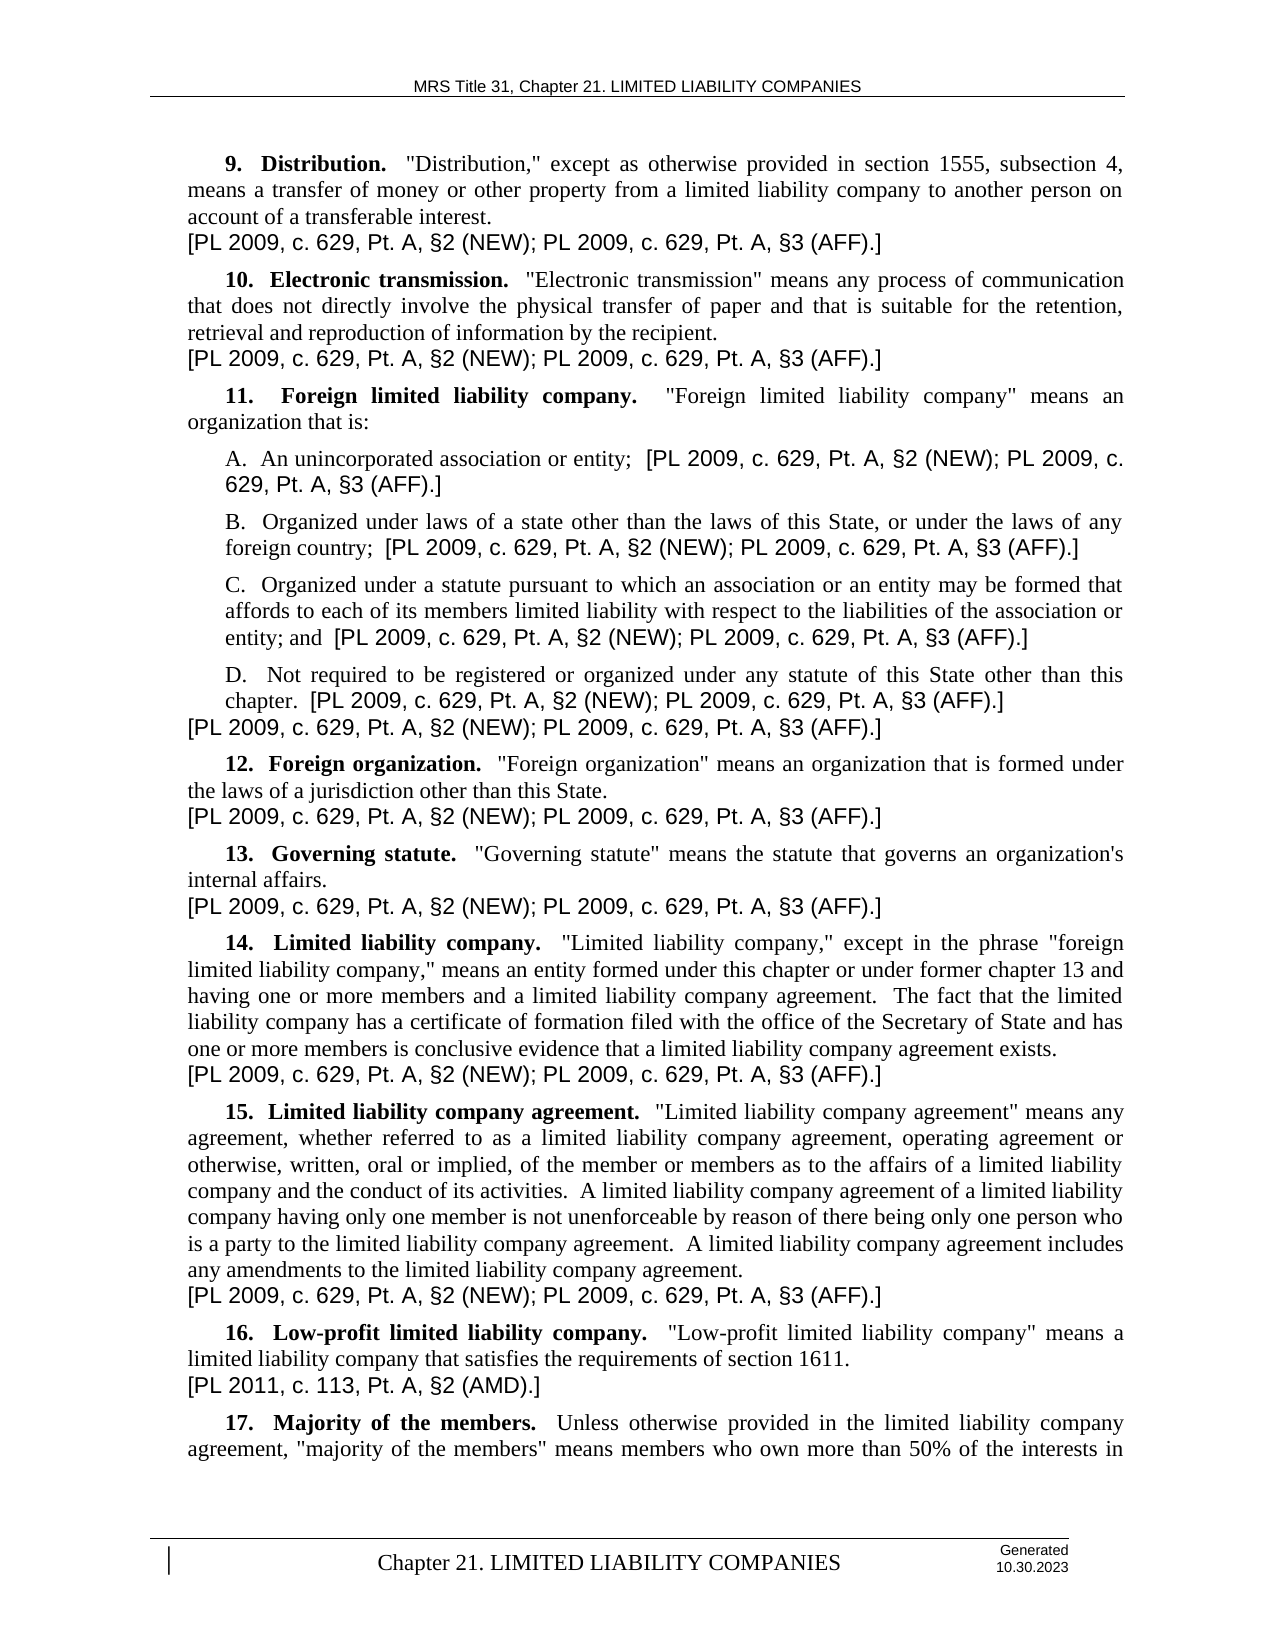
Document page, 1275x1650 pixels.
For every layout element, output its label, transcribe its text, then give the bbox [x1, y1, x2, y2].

text C. Organized under a statute pursuant to which an association or an entity may be formed that affords to each of its members limited liability with respect to the liabilities of the association or entity; and [PL 2009, c. 629, Pt. A, §2 (NEW); PL 2009, c. 629, Pt. A, §3 (AFF).] [225, 571, 1125, 650]
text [187, 1409, 1125, 1461]
text [PL 2009, c. 629, Pt. A, §2 (NEW); PL 2009, c. 629, Pt. A, §3 (AFF).] [187, 345, 1125, 371]
text 14. Limited liability company. "Limited liability company," except in the phrase "foreign limited liability company," means an entity formed under this chapter or under former chapter 13 and having one or more members and a limited liability company agreement. The fact that the limited liability company has a certificate of formation filed with the office of the Secretary of State and has one or more members is conclusive evidence that a limited liability company agreement exists. [187, 929, 1125, 1061]
text [PL 2011, c. 113, Pt. A, §2 (AMD).] [187, 1372, 1125, 1398]
text [PL 2009, c. 629, Pt. A, §2 (NEW); PL 2009, c. 629, Pt. A, §3 (AFF).] [187, 803, 1125, 829]
text [PL 2009, c. 629, Pt. A, §2 (NEW); PL 2009, c. 629, Pt. A, §3 (AFF).] [187, 1282, 1125, 1309]
text [PL 2009, c. 629, Pt. A, §2 (NEW); PL 2009, c. 629, Pt. A, §3 (AFF).] [187, 1061, 1125, 1087]
text [PL 2009, c. 629, Pt. A, §2 (NEW); PL 2009, c. 629, Pt. A, §3 (AFF).] [187, 893, 1125, 919]
text D. Not required to be registered or organized under any statute of this State other than this chapter. [PL 2009, c. 629, Pt. A, §2 (NEW); PL 2009, c. 629, Pt. A, §3 (AFF).] [225, 661, 1125, 714]
text 13. Governing statute. "Governing statute" means the statute that governs an organization's internal affairs. [187, 840, 1125, 893]
text 11. Foreign limited liability company. "Foreign limited liability company" means an organization that is: [187, 382, 1125, 434]
text [PL 2009, c. 629, Pt. A, §2 (NEW); PL 2009, c. 629, Pt. A, §3 (AFF).] [187, 714, 1125, 740]
text 16. Low-profit limited liability company. "Low-profit limited liability company" means a limited liability company that satisfies the requirements of section 1611. [187, 1319, 1125, 1372]
text [PL 2009, c. 629, Pt. A, §2 (NEW); PL 2009, c. 629, Pt. A, §3 (AFF).] [187, 229, 1125, 255]
text 9. Distribution. "Distribution," except as otherwise provided in section 1555, subsection 4, means a transfer of money or other property from a limited liability company to another person on account of a transferable interest. [187, 150, 1125, 229]
text B. Organized under laws of a state other than the laws of this State, or under the laws of any foreign country; [PL 2009, c. 629, Pt. A, §2 (NEW); PL 2009, c. 629, Pt. A, §3 (AFF).] [225, 508, 1125, 561]
text 12. Foreign organization. "Foreign organization" means an organization that is formed under the laws of a jurisdiction other than this State. [187, 750, 1125, 803]
text 15. Limited liability company agreement. "Limited liability company agreement" means any agreement, whether referred to as a limited liability company agreement, operating agreement or otherwise, written, oral or implied, of the member or members as to the affairs of a limited liability company and the conduct of its activities. A limited liability company agreement of a limited liability company having only one member is not unenforceable by reason of there being only one person who is a party to the limited liability company agreement. A limited liability company agreement includes any amendments to the limited liability company agreement. [187, 1098, 1125, 1282]
text A. An unincorporated association or entity; [PL 2009, c. 629, Pt. A, §2 (NEW); PL 2009, c. 629, Pt. A, §3 (AFF).] [225, 445, 1125, 498]
text 10. Electronic transmission. "Electronic transmission" means any process of communication that does not directly involve the physical transfer of paper and that is suitable for the retention, retrieval and reproduction of information by the recipient. [187, 266, 1125, 345]
